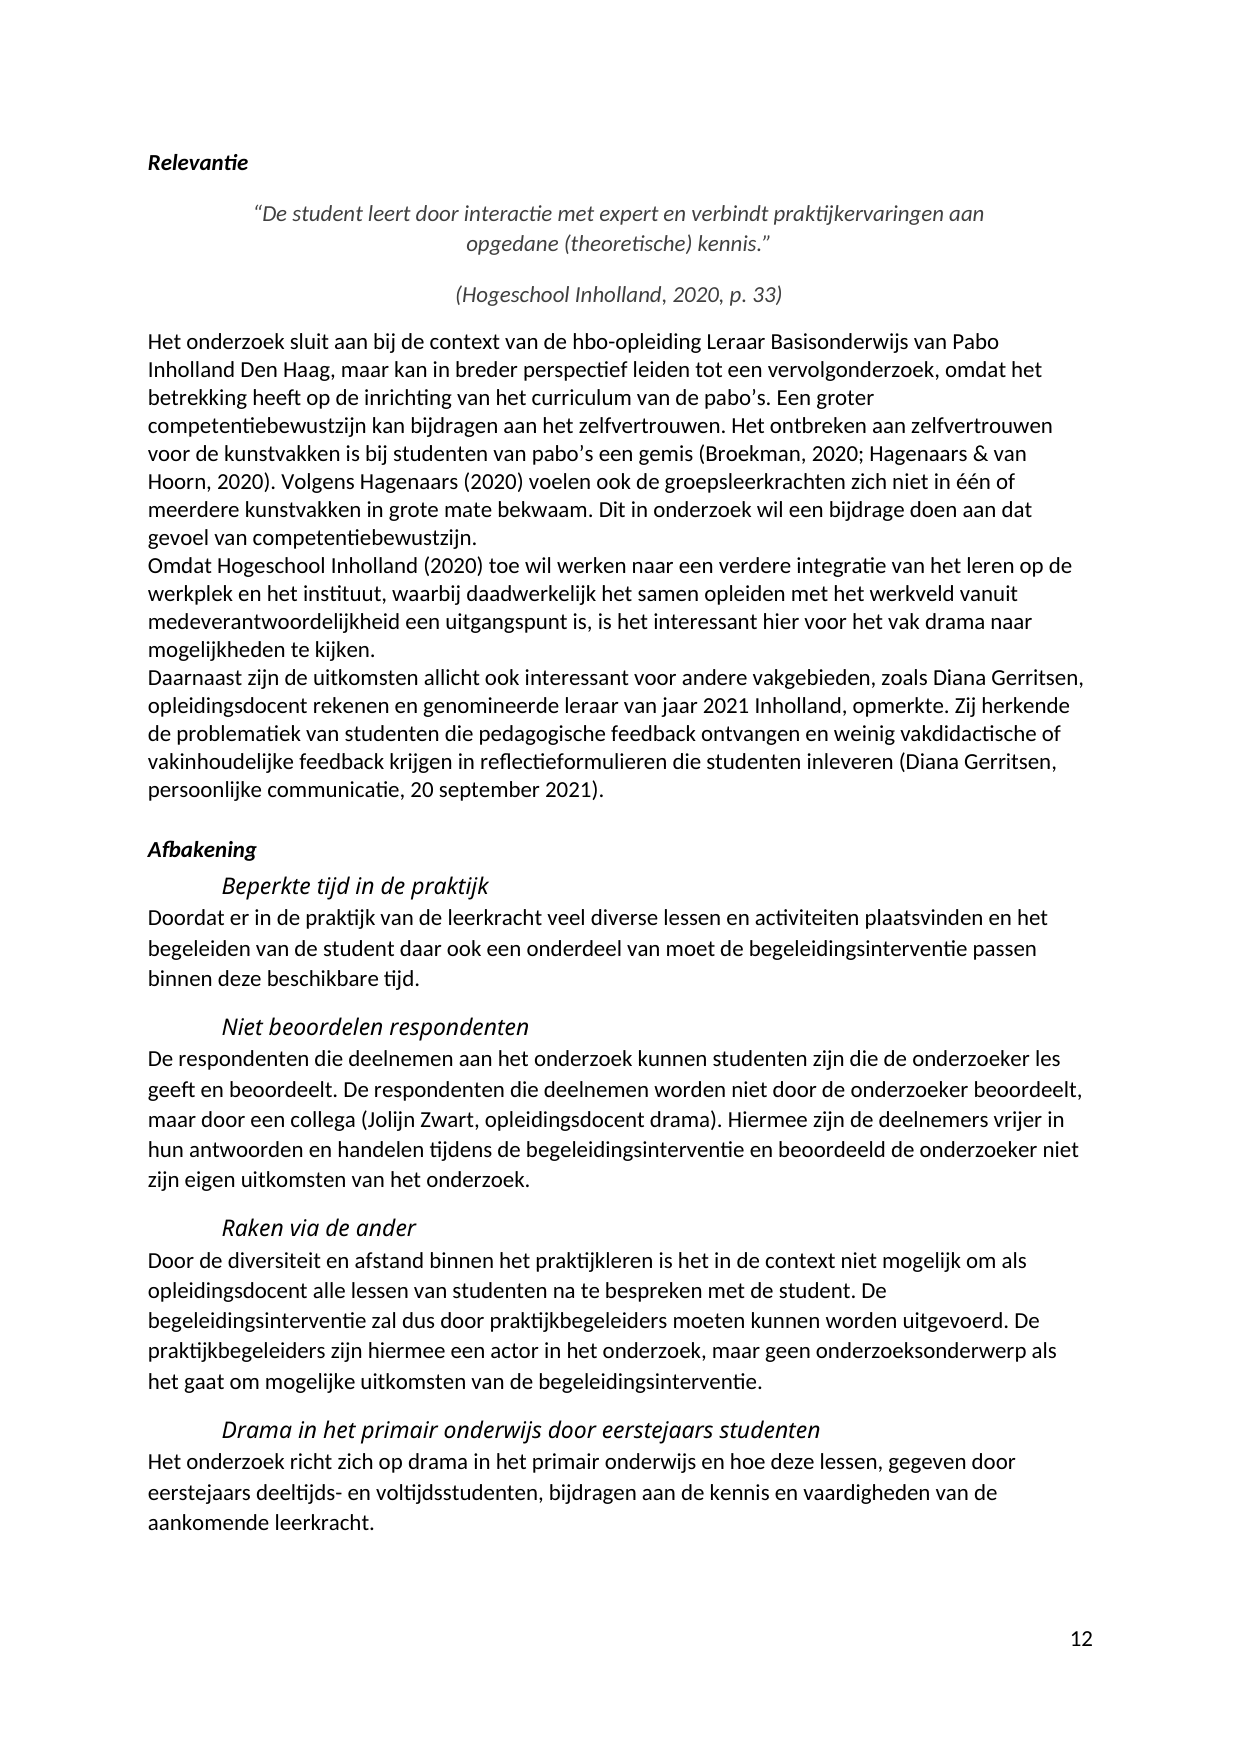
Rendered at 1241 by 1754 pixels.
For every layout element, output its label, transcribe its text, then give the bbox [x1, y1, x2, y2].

subtitle Relevantie [148, 148, 1093, 176]
subtitle Drama in het primair onderwijs door eerstejaars studenten [221, 1414, 1093, 1445]
text Doordat er in de praktijk van de leerkracht veel diverse lessen en activiteiten plaatsvinden en het begeleiden van de student daar ook een onderdeel van moet de begeleidingsinterventie passen binnen deze beschikbare tijd. [148, 903, 1093, 992]
subtitle Raken via de ander [221, 1212, 1093, 1243]
text Door de diversiteit en afstand binnen het praktijkleren is het in de context niet mogelijk om als opleidingsdocent alle lessen van studenten na te bespreken met de student. De begeleidingsinterventie zal dus door praktijkbegeleiders moeten kunnen worden uitgevoerd. De praktijkbegeleiders zijn hiermee een actor in het onderzoek, maar geen onderzoeksonderwerp als het gaat om mogelijke uitkomsten van de begeleidingsinterventie. [148, 1246, 1093, 1395]
text Omdat Hogeschool Inholland (2020) toe wil werken naar een verdere integratie van het leren op de werkplek en het instituut, waarbij daadwerkelijk het samen opleiden met het werkveld vanuit medeverantwoordelijkheid een uitgangspunt is, is het interessant hier voor het vak drama naar mogelijkheden te kijken. [148, 551, 1093, 663]
text “De student leert door interactie met expert en verbindt praktijkervaringen aan opgedane (theoretische) kennis.” [238, 199, 1003, 257]
subtitle Niet beoordelen respondenten [221, 1011, 1093, 1042]
subtitle Afbakening [148, 835, 1093, 863]
text Daarnaast zijn de uitkomsten allicht ook interessant voor andere vakgebieden, zoals Diana Gerritsen, opleidingsdocent rekenen en genomineerde leraar van jaar 2021 Inholland, opmerkte. Zij herkende de problematiek van studenten die pedagogische feedback ontvangen en weinig vakdidactische of vakinhoudelijke feedback krijgen in reflectieformulieren die studenten inleveren (Diana Gerritsen, persoonlijke communicatie, 20 september 2021). [148, 663, 1093, 803]
subtitle Beperkte tijd in de praktijk [221, 870, 1093, 901]
text Het onderzoek sluit aan bij de context van de hbo-opleiding Leraar Basisonderwijs van Pabo Inholland Den Haag, maar kan in breder perspectief leiden tot een vervolgonderzoek, omdat het betrekking heeft op de inrichting van het curriculum van de pabo’s. Een groter competentiebewustzijn kan bijdragen aan het zelfvertrouwen. Het ontbreken aan zelfvertrouwen voor de kunstvakken is bij studenten van pabo’s een gemis (Broekman, 2020; Hagenaars & van Hoorn, 2020). Volgens Hagenaars (2020) voelen ook de groepsleerkrachten zich niet in één of meerdere kunstvakken in grote mate bekwaam. Dit in onderzoek wil een bijdrage doen aan dat gevoel van competentiebewustzijn. [148, 327, 1093, 551]
text Het onderzoek richt zich op drama in het primair onderwijs en hoe deze lessen, gegeven door eerstejaars deeltijds- en voltijdsstudenten, bijdragen aan de kennis en vaardigheden van de aankomende leerkracht. [148, 1447, 1093, 1536]
text (Hogeschool Inholland, 2020, p. 33) [238, 280, 1003, 308]
text De respondenten die deelnemen aan het onderzoek kunnen studenten zijn die de onderzoeker les geeft en beoordeelt. De respondenten die deelnemen worden niet door de onderzoeker beoordeelt, maar door een collega (Jolijn Zwart, opleidingsdocent drama). Hiermee zijn de deelnemers vrijer in hun antwoorden en handelen tijdens de begeleidingsinterventie en beoordeeld de onderzoeker niet zijn eigen uitkomsten van het onderzoek. [148, 1044, 1093, 1193]
